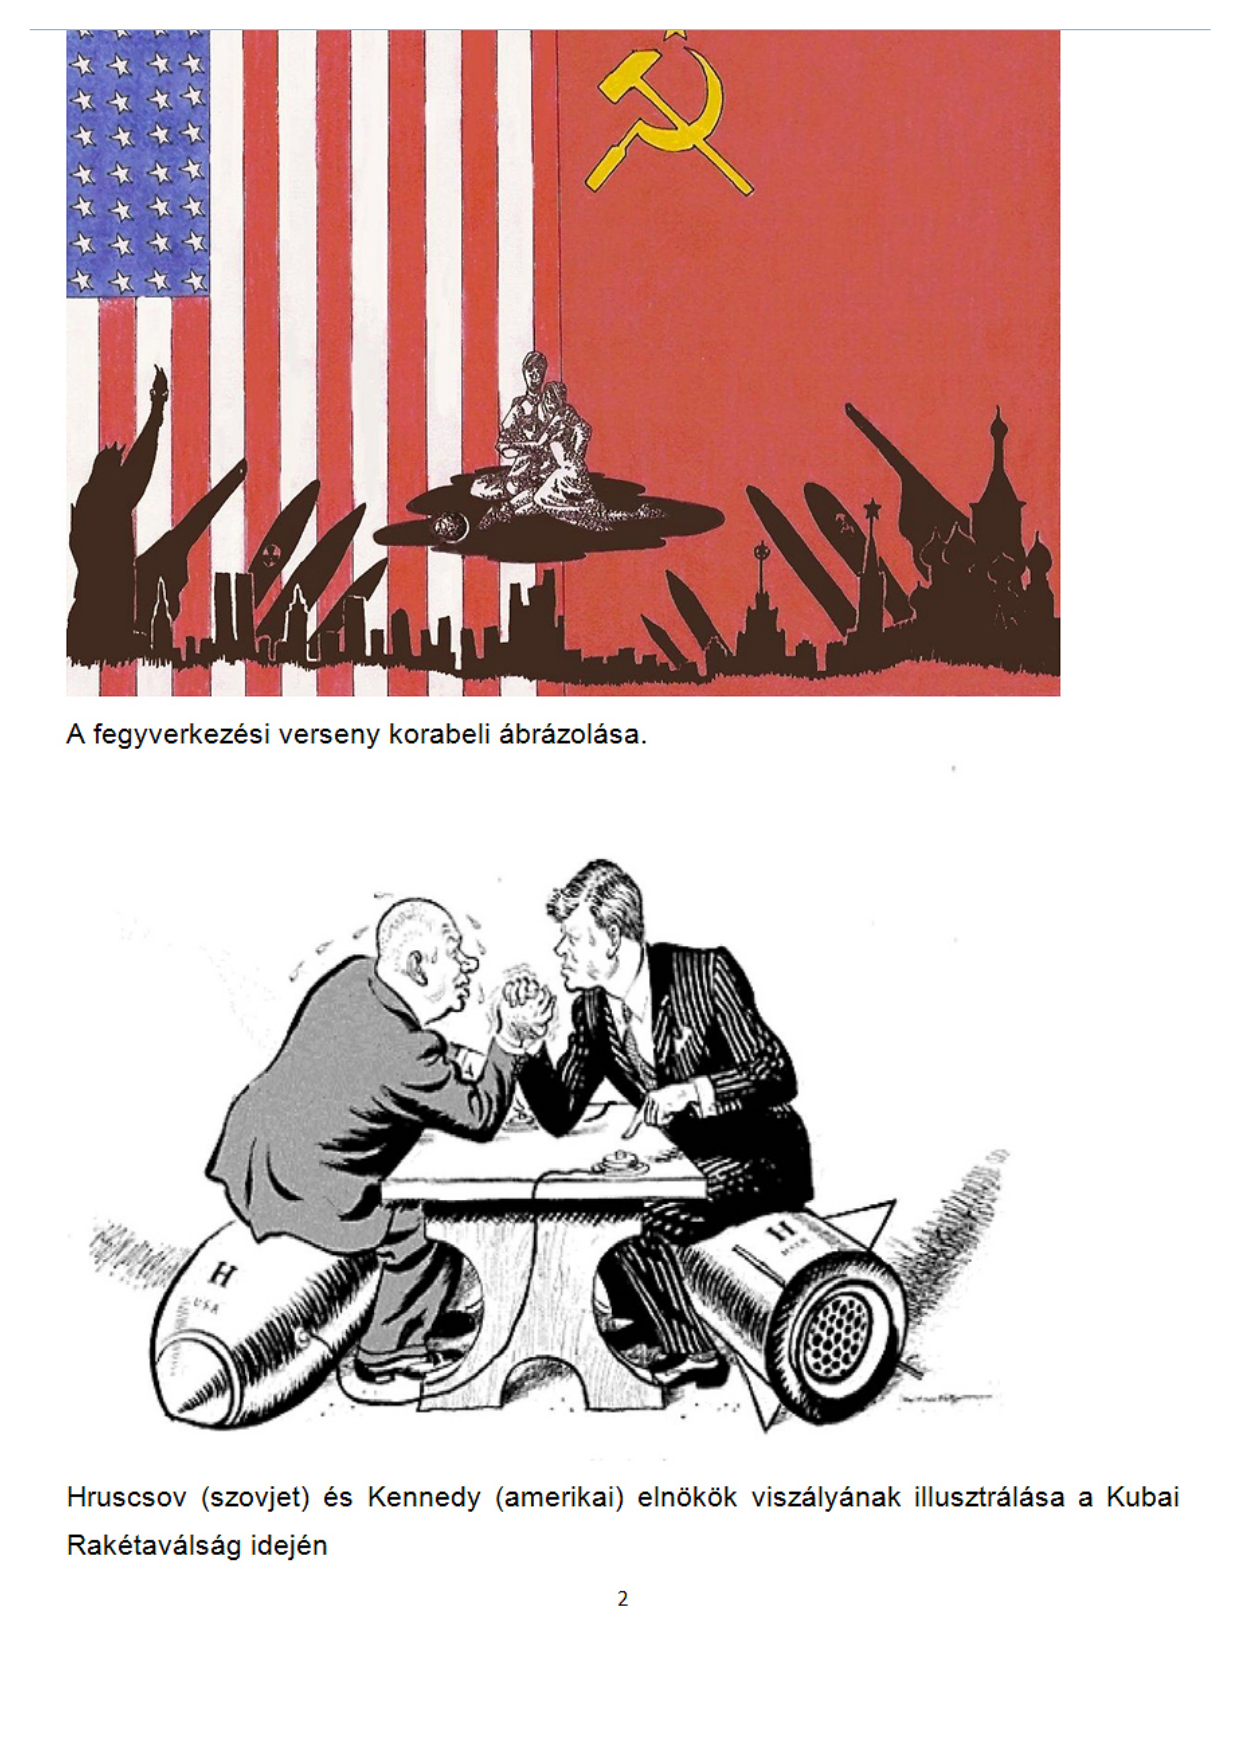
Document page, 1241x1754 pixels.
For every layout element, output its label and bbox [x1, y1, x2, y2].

picture [29, 29, 1211, 1657]
